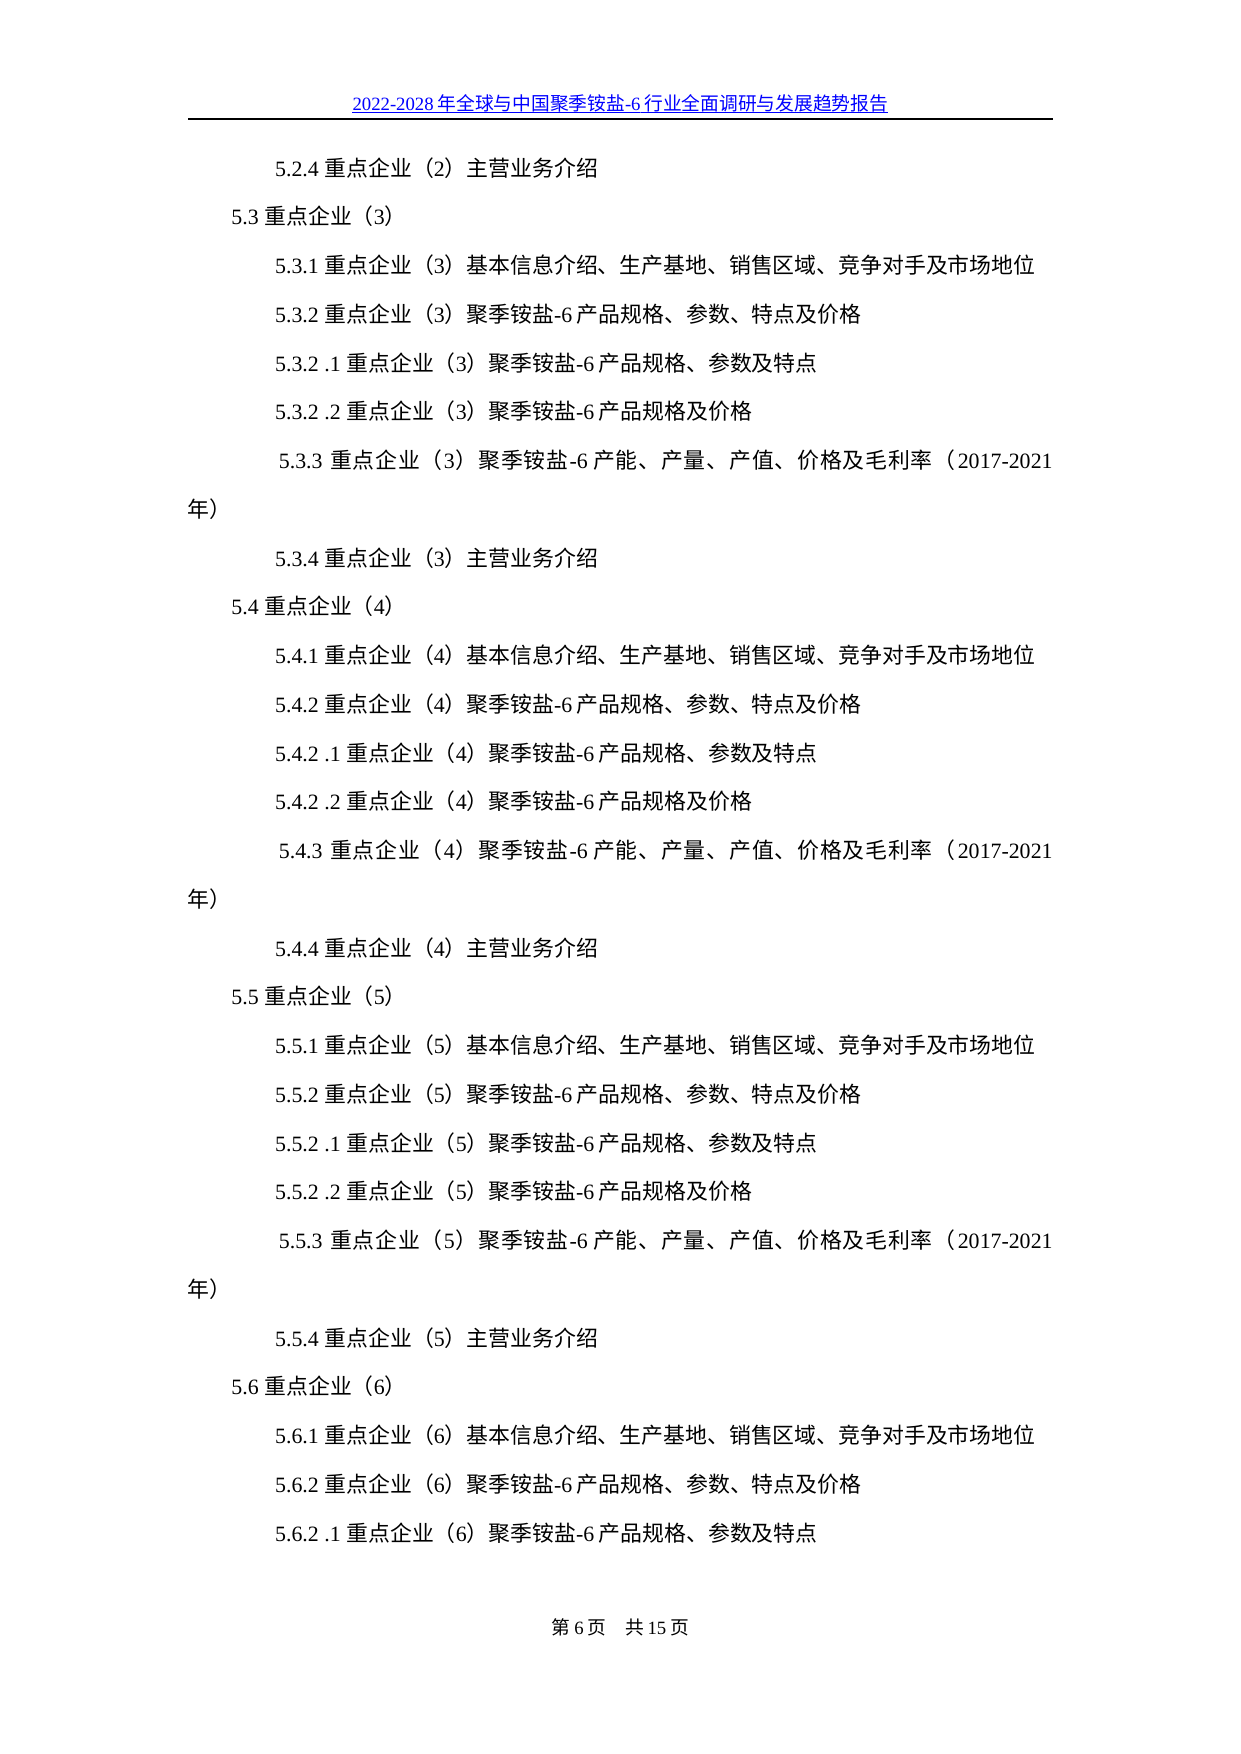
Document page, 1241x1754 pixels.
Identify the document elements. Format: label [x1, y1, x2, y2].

text [187, 150, 1053, 1548]
